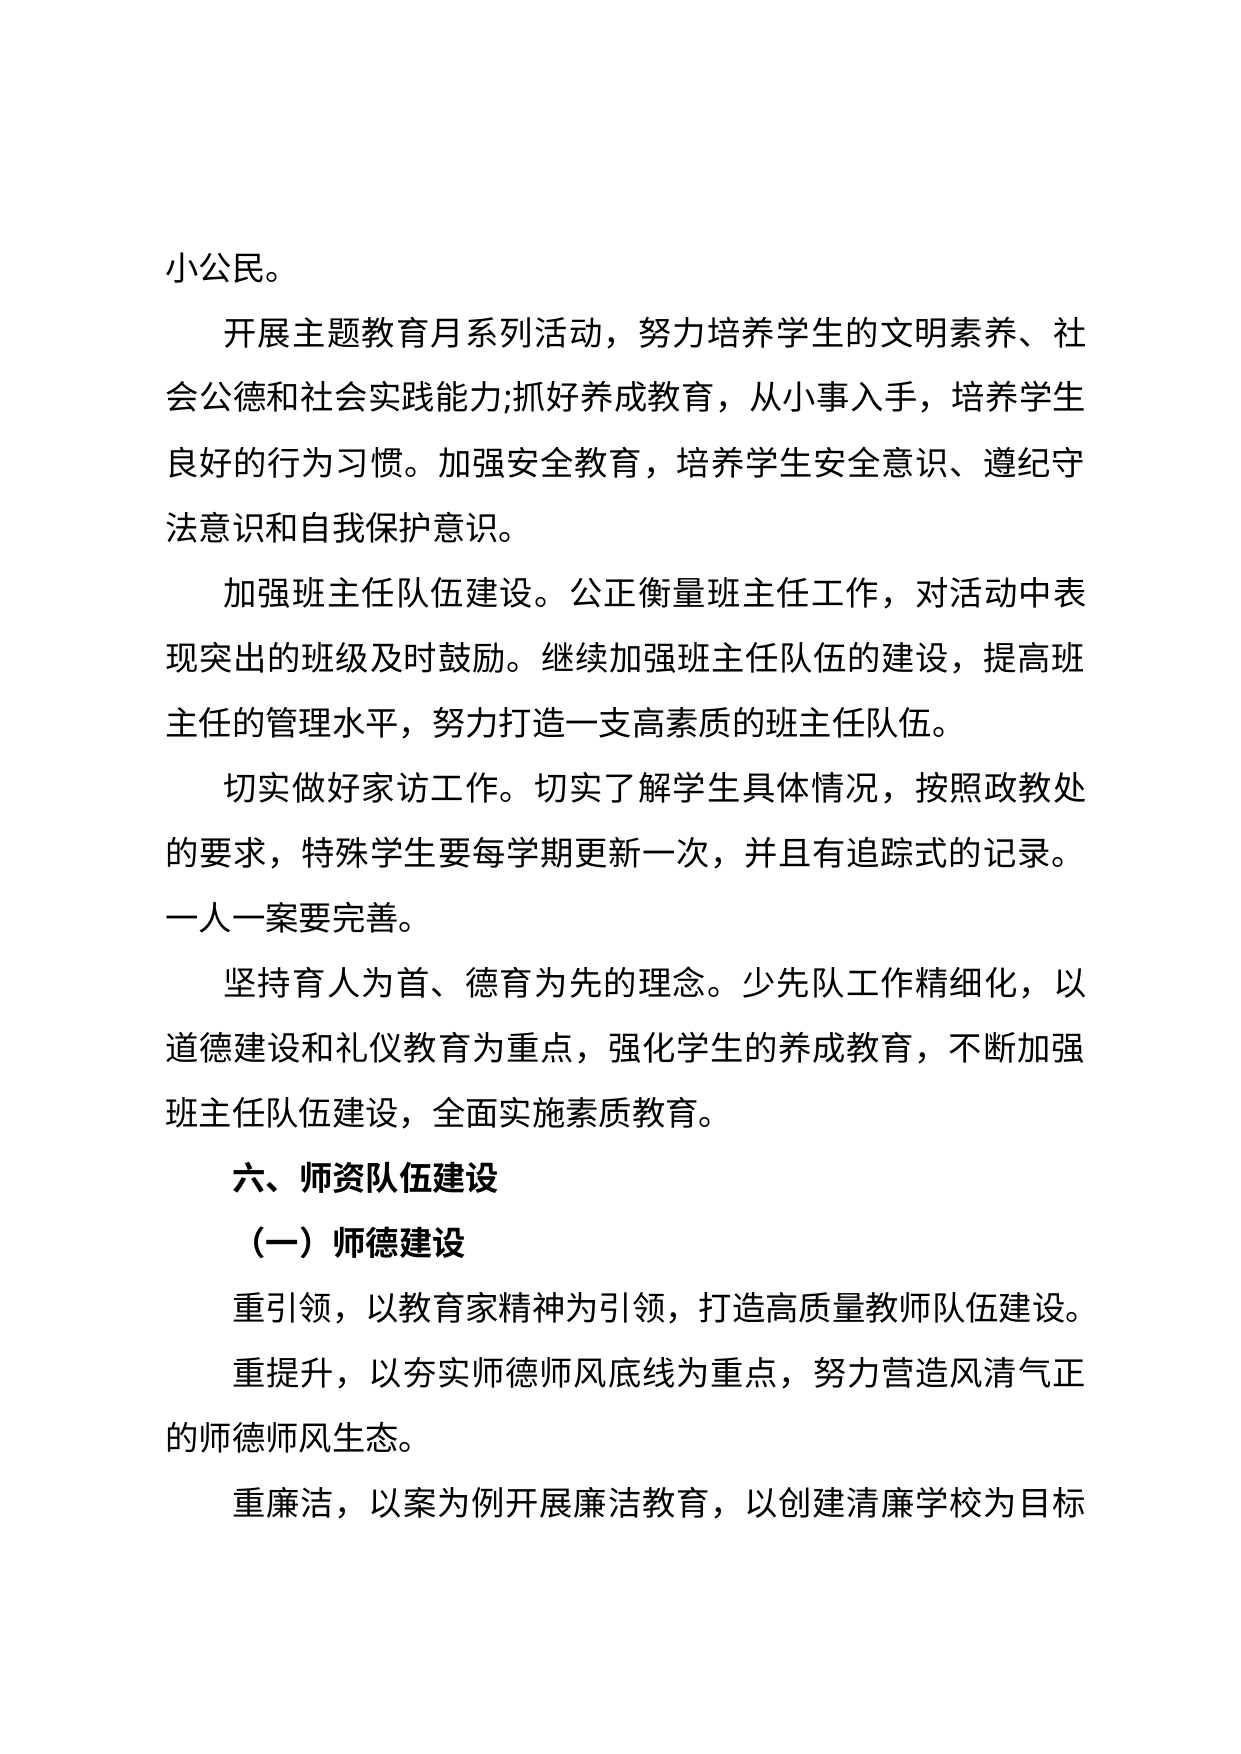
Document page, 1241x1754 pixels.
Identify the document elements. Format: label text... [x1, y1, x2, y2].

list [165, 233, 1087, 298]
text 重引领，以教育家精神为引领，打造高质量教师队伍建设。 [165, 1273, 1087, 1338]
text 坚持育人为首、德育为先的理念。少先队工作精细化，以道德建设和礼仪教育为重点，强化学生的养成教育，不断加强班主任队伍建设，全面实施素质教育。 [165, 948, 1087, 1143]
text 切实做好家访工作。切实了解学生具体情况，按照政教处的要求，特殊学生要每学期更新一次，并且有追踪式的记录。一人一案要完善。 [165, 753, 1087, 948]
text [165, 1468, 1087, 1533]
text 加强班主任队伍建设。公正衡量班主任工作，对活动中表现突出的班级及时鼓励。继续加强班主任队伍的建设，提高班主任的管理水平，努力打造一支高素质的班主任队伍。 [165, 558, 1087, 753]
text 重提升，以夯实师德师风底线为重点，努力营造风清气正的师德师风生态。 [165, 1338, 1087, 1468]
text 六、师资队伍建设 [165, 1143, 1087, 1208]
text 开展主题教育月系列活动，努力培养学生的文明素养、社会公德和社会实践能力;抓好养成教育，从小事入手，培养学生良好的行为习惯。加强安全教育，培养学生安全意识、遵纪守法意识和自我保护意识。 [165, 298, 1087, 558]
text （一）师德建设 [165, 1208, 1087, 1273]
